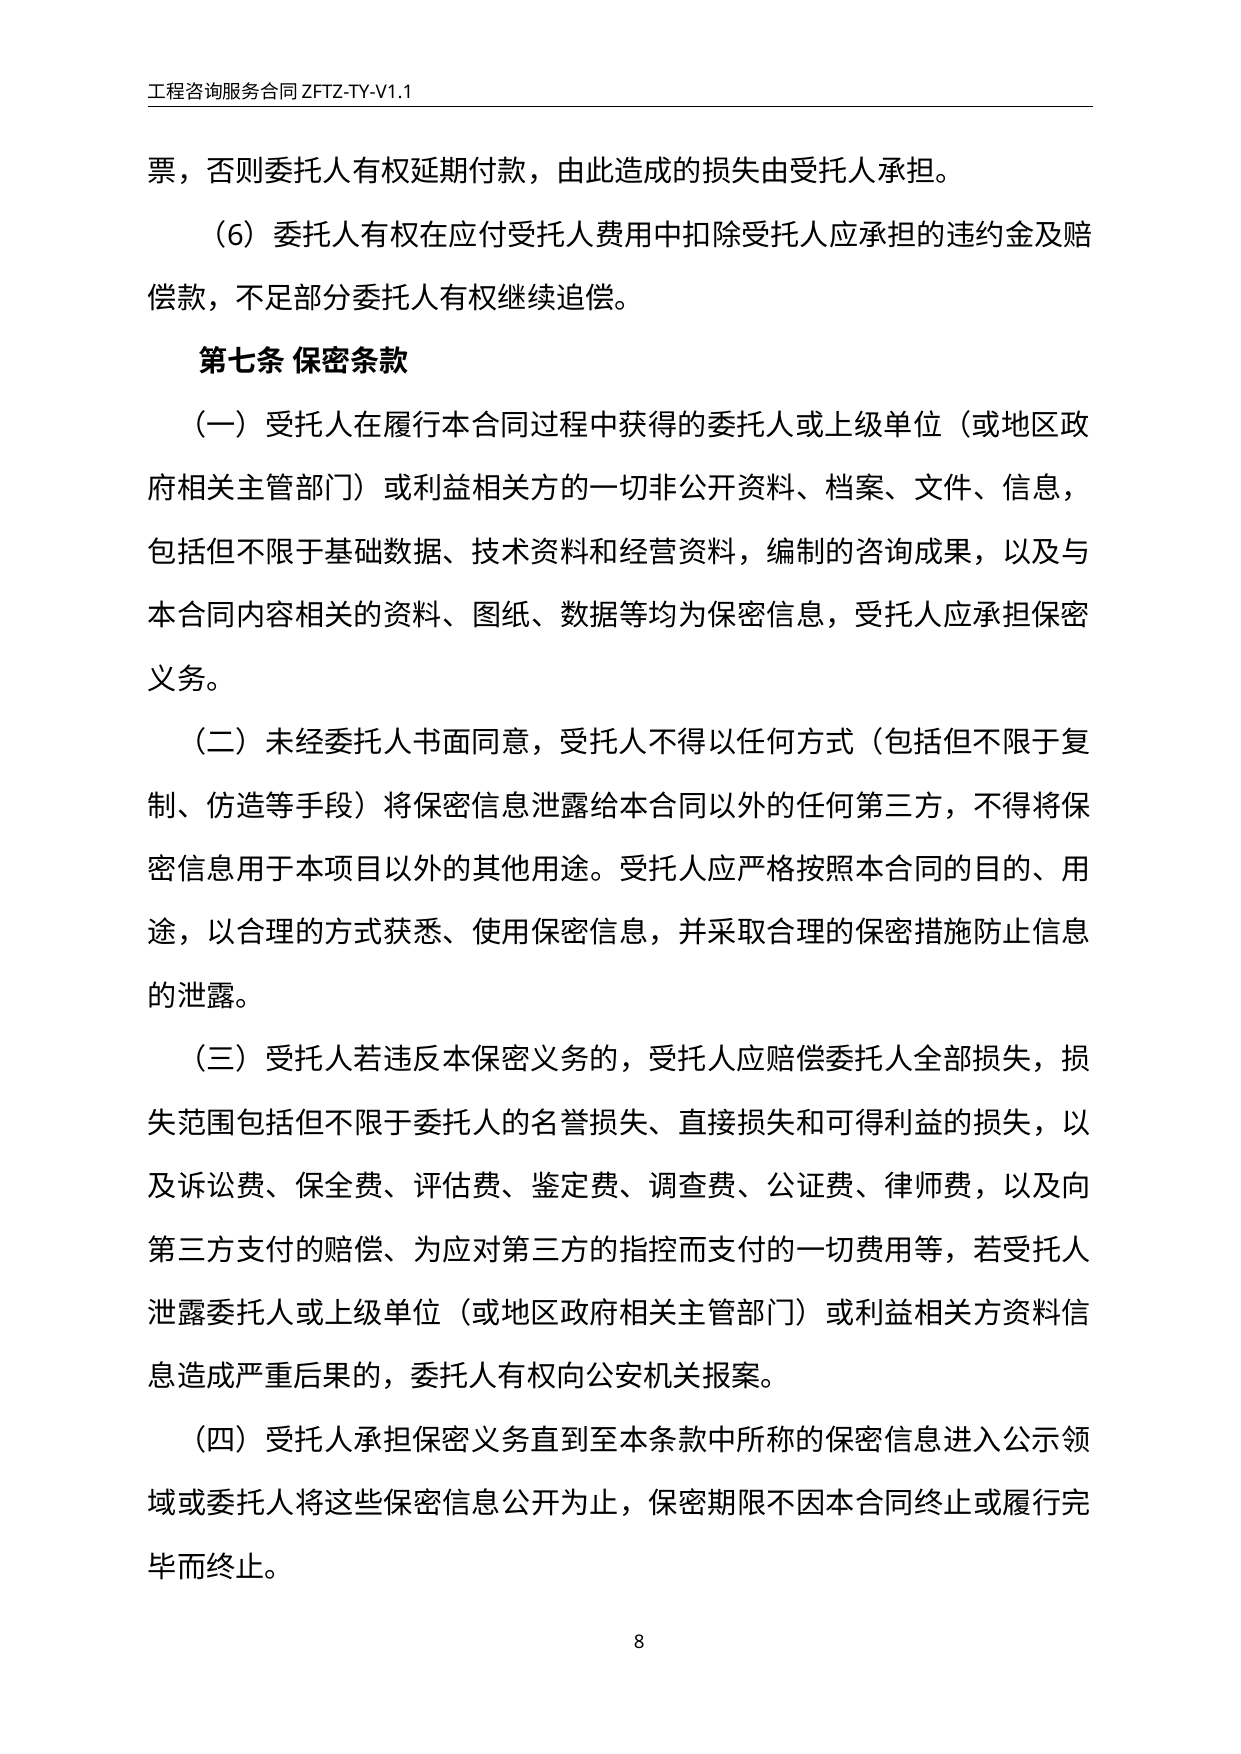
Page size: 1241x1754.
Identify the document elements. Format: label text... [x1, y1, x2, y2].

text （三）受托人若违反本保密义务的，受托人应赔偿委托人全部损失，损失范围包括但不限于委托人的名誉损失、直接损失和可得利益的损失，以及诉讼费、保全费、评估费、鉴定费、调查费、公证费、律师费，以及向第三方支付的赔偿、为应对第三方的指控而支付的一切费用等，若受托人泄露委托人或上级单位（或地区政府相关主管部门）或利益相关方资料信息造成严重后果的，委托人有权向公安机关报案。 [148, 1036, 1093, 1395]
text （一）受托人在履行本合同过程中获得的委托人或上级单位（或地区政府相关主管部门）或利益相关方的一切非公开资料、档案、文件、信息，包括但不限于基础数据、技术资料和经营资料，编制的咨询成果，以及与本合同内容相关的资料、图纸、数据等均为保密信息，受托人应承担保密义务。 [148, 401, 1093, 697]
text 第七条 保密条款 [148, 338, 1093, 380]
text （二）未经委托人书面同意，受托人不得以任何方式（包括但不限于复制、仿造等手段）将保密信息泄露给本合同以外的任何第三方，不得将保密信息用于本项目以外的其他用途。受托人应严格按照本合同的目的、用途，以合理的方式获悉、使用保密信息，并采取合理的保密措施防止信息的泄露。 [148, 719, 1093, 1015]
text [148, 148, 1093, 190]
text （四）受托人承担保密义务直到至本条款中所称的保密信息进入公示领域或委托人将这些保密信息公开为止，保密期限不因本合同终止或履行完毕而终止。 [148, 1416, 1093, 1586]
text （6）委托人有权在应付受托人费用中扣除受托人应承担的违约金及赔偿款，不足部分委托人有权继续追偿。 [148, 211, 1093, 317]
